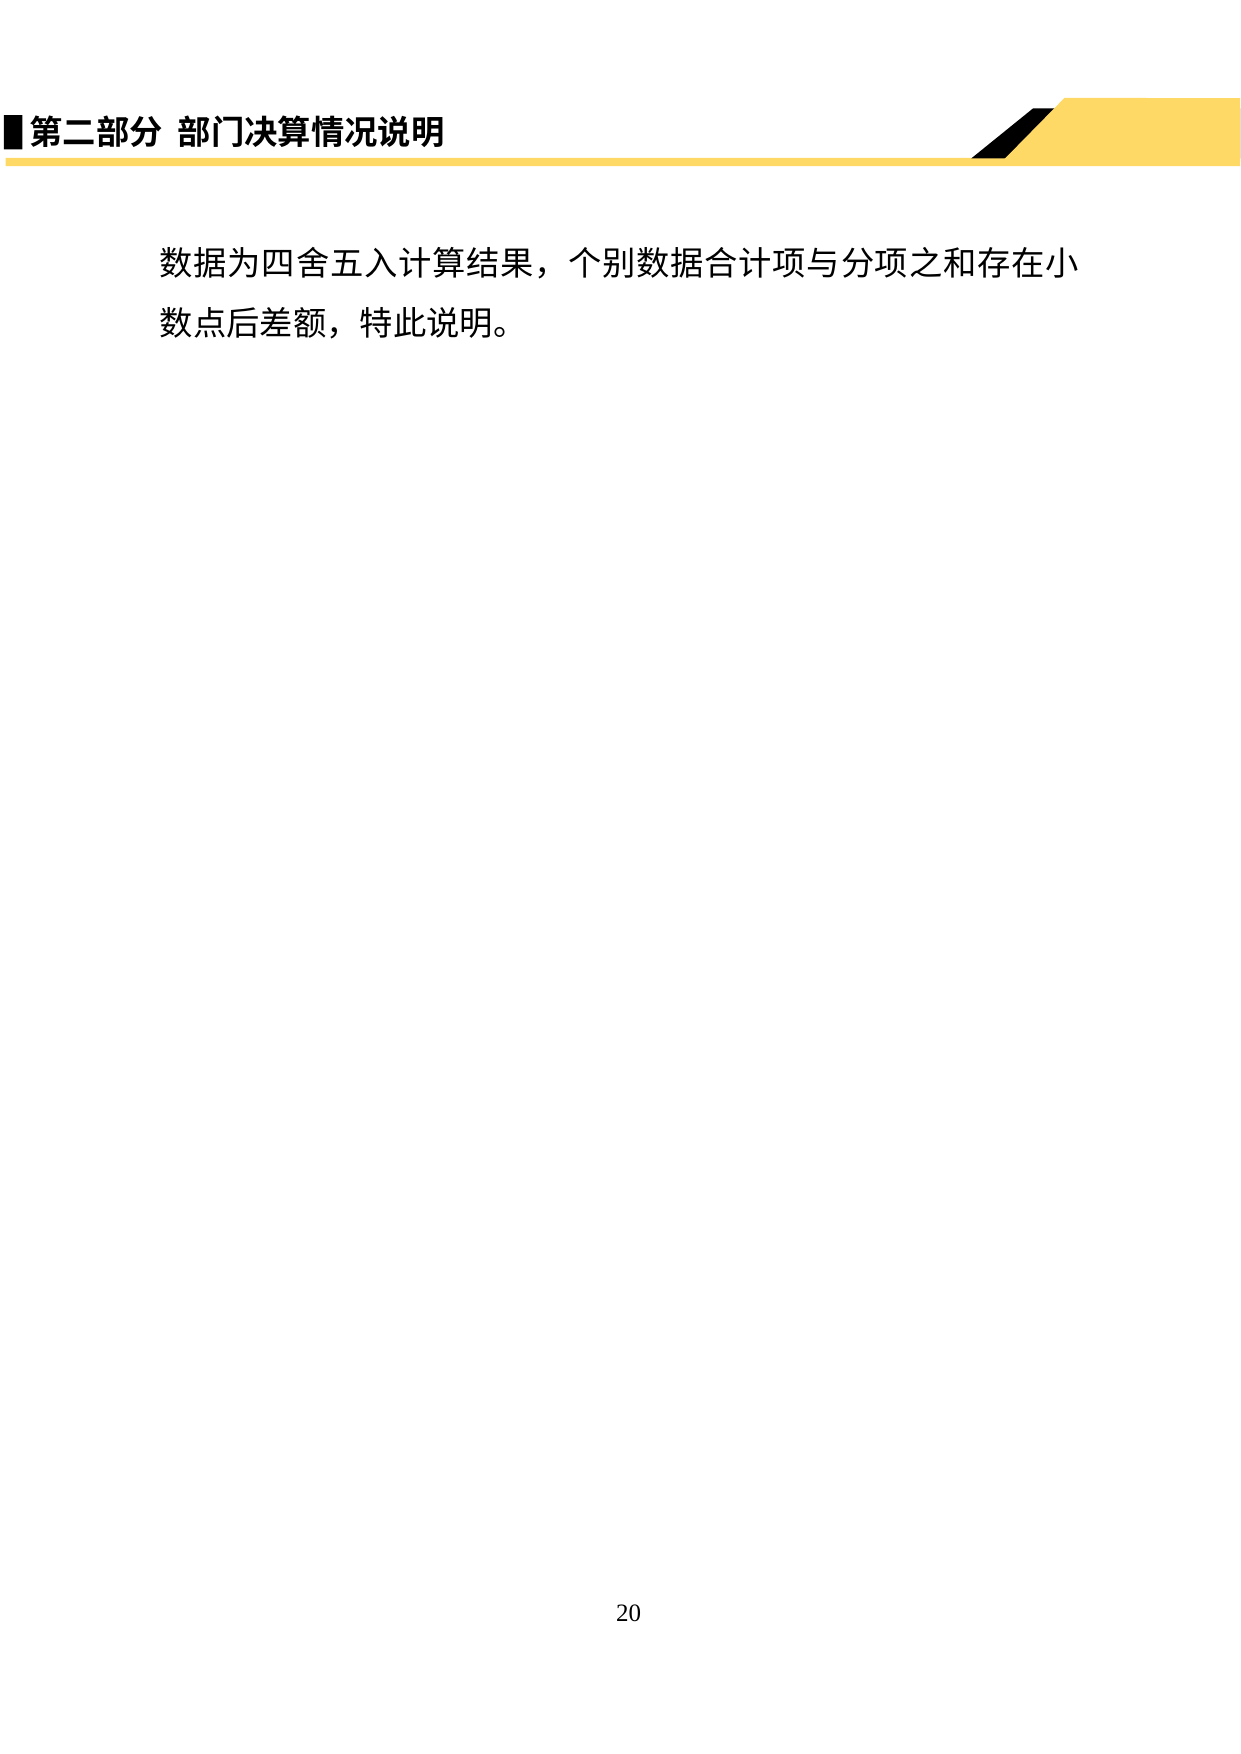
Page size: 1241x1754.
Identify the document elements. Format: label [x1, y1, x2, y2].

text [159, 227, 1081, 348]
